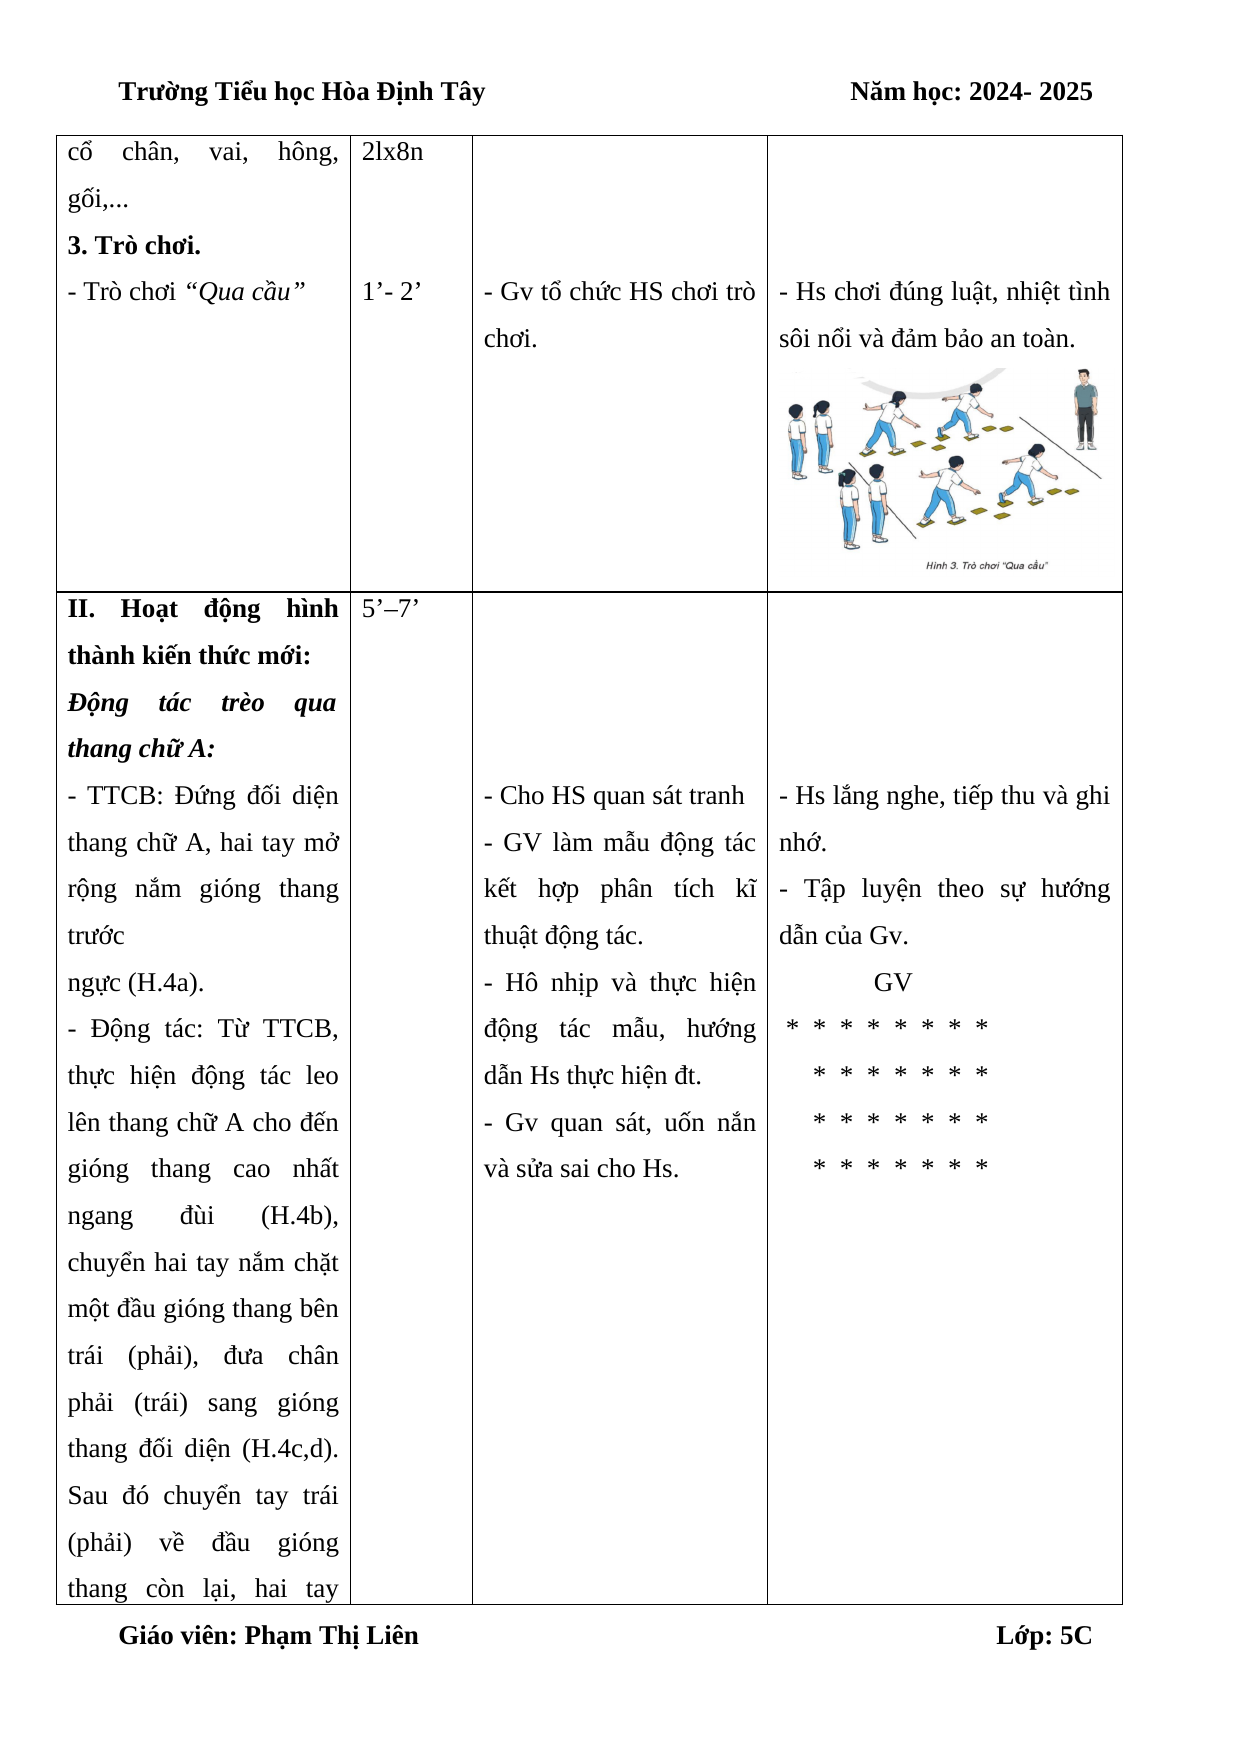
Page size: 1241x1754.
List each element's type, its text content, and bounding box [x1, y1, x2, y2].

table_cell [768, 593, 1122, 1603]
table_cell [473, 136, 767, 591]
picture [778, 368, 1115, 577]
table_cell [473, 593, 767, 1603]
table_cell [351, 136, 472, 591]
table_cell 5’–7’ [351, 593, 472, 1603]
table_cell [768, 136, 1122, 591]
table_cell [57, 136, 350, 591]
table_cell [57, 593, 350, 1603]
